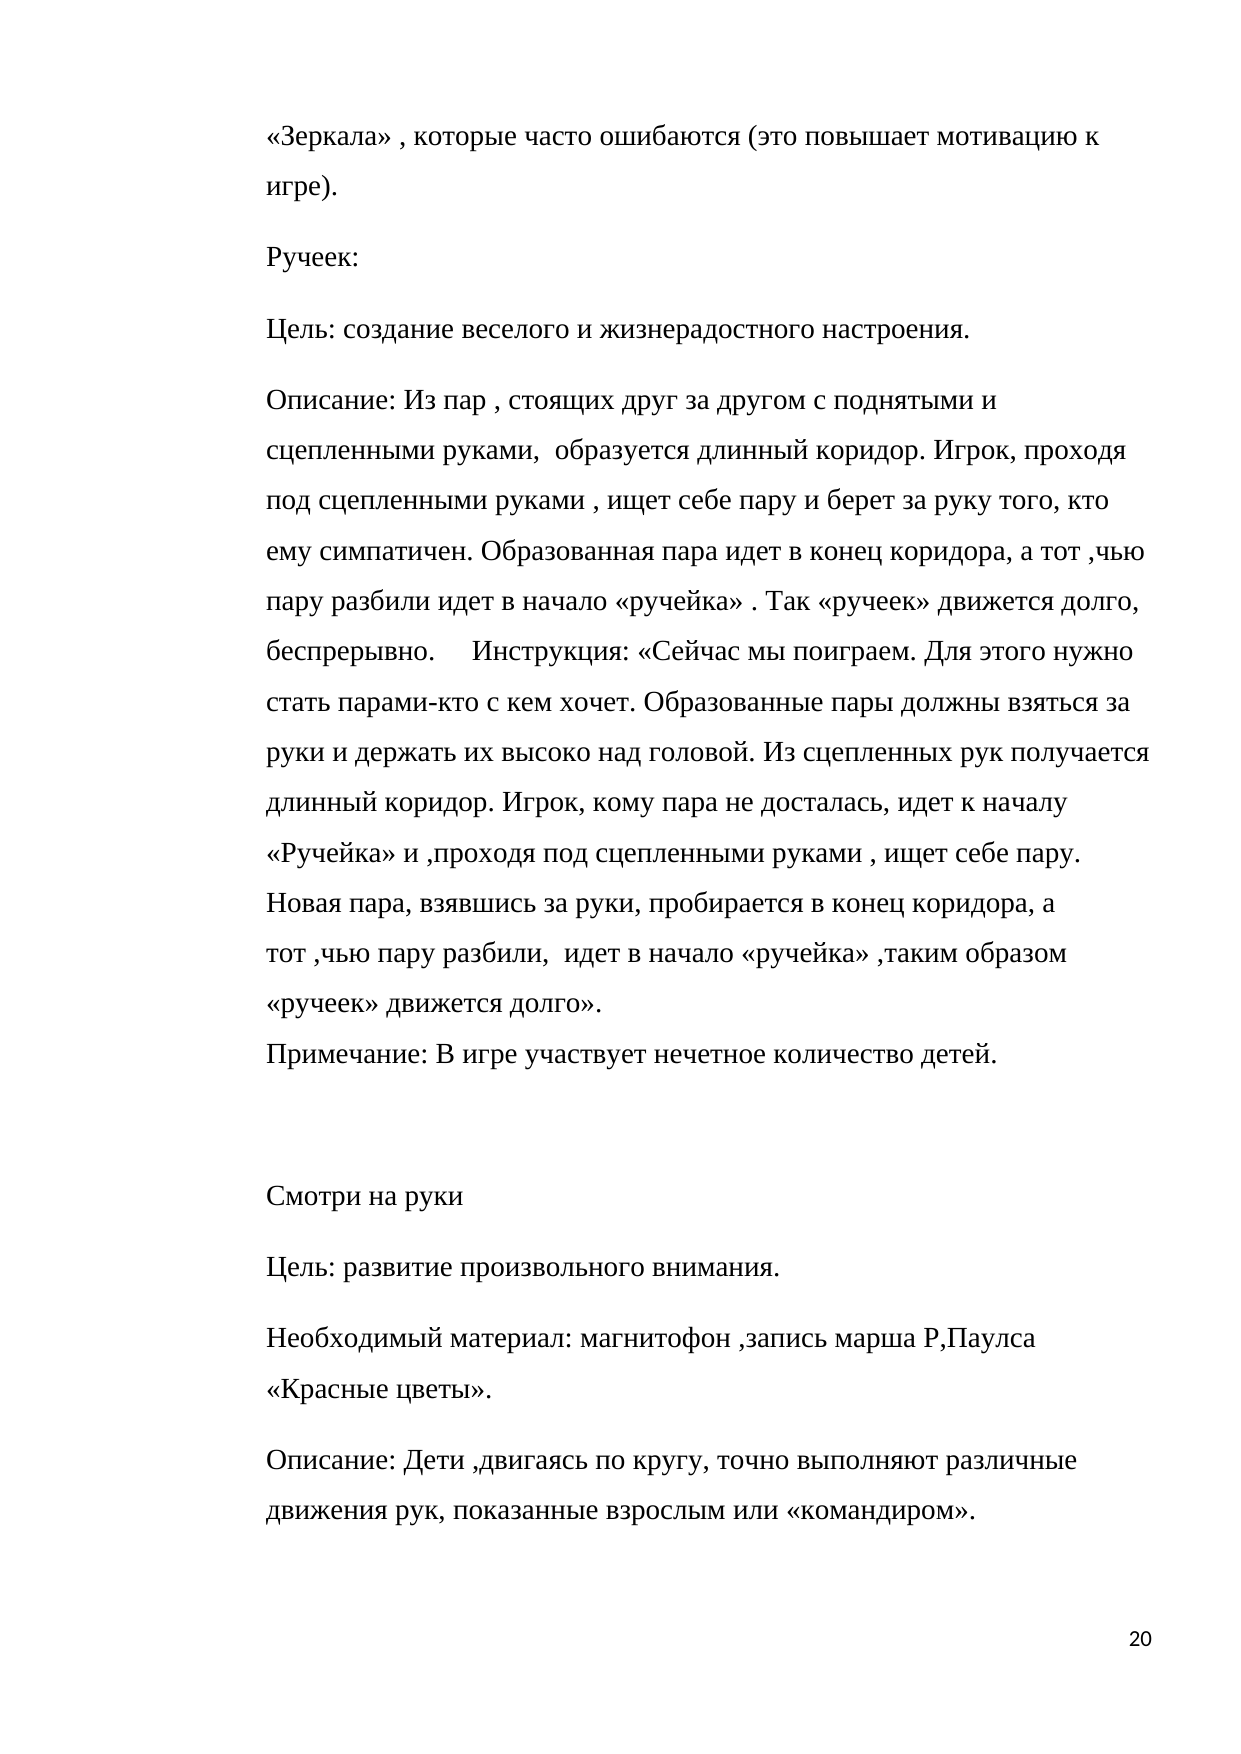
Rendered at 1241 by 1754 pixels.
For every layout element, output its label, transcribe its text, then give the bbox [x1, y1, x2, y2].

text Смотри на руки [266, 1178, 1152, 1212]
text Ручеек: [266, 239, 1152, 273]
text Описание: Дети ,двигаясь по кругу, точно выполняют различные движения рук, показанные взрослым или «командиром». [266, 1442, 1152, 1526]
text Цель: развитие произвольного внимания. [266, 1249, 1152, 1283]
text Необходимый материал: магнитофон ,запись марша Р,Паулса «Красные цветы». [266, 1321, 1152, 1404]
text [266, 118, 1152, 202]
text Цель: создание веселого и жизнерадостного настроения. [266, 311, 1152, 344]
text Описание: Из пар , стоящих друг за другом с поднятыми и сцепленными руками, образуется длинный коридор. Игрок, проходя под сцепленными руками , ищет себе пару и берет за руку того, кто ему симпатичен. Образованная пара идет в конец коридора, а тот ,чью пару разбили идет в начало «ручейка» . Так «ручеек» движется долго, беспрерывно. Инструкция: «Сейчас мы поиграем. Для этого нужно стать парами-кто с кем хочет. Образованные пары должны взяться за руки и держать их высоко над головой. Из сцепленных рук получается длинный коридор. Игрок, кому пара не досталась, идет к началу «Ручейка» и ,проходя под сцепленными руками , ищет себе пару. Новая пара, взявшись за руки, пробирается в конец коридора, а тот ,чью пару разбили, идет в начало «ручейка» ,таким образом «ручеек» движется долго». Примечание: В игре участвует нечетное количество детей. [266, 382, 1152, 1069]
